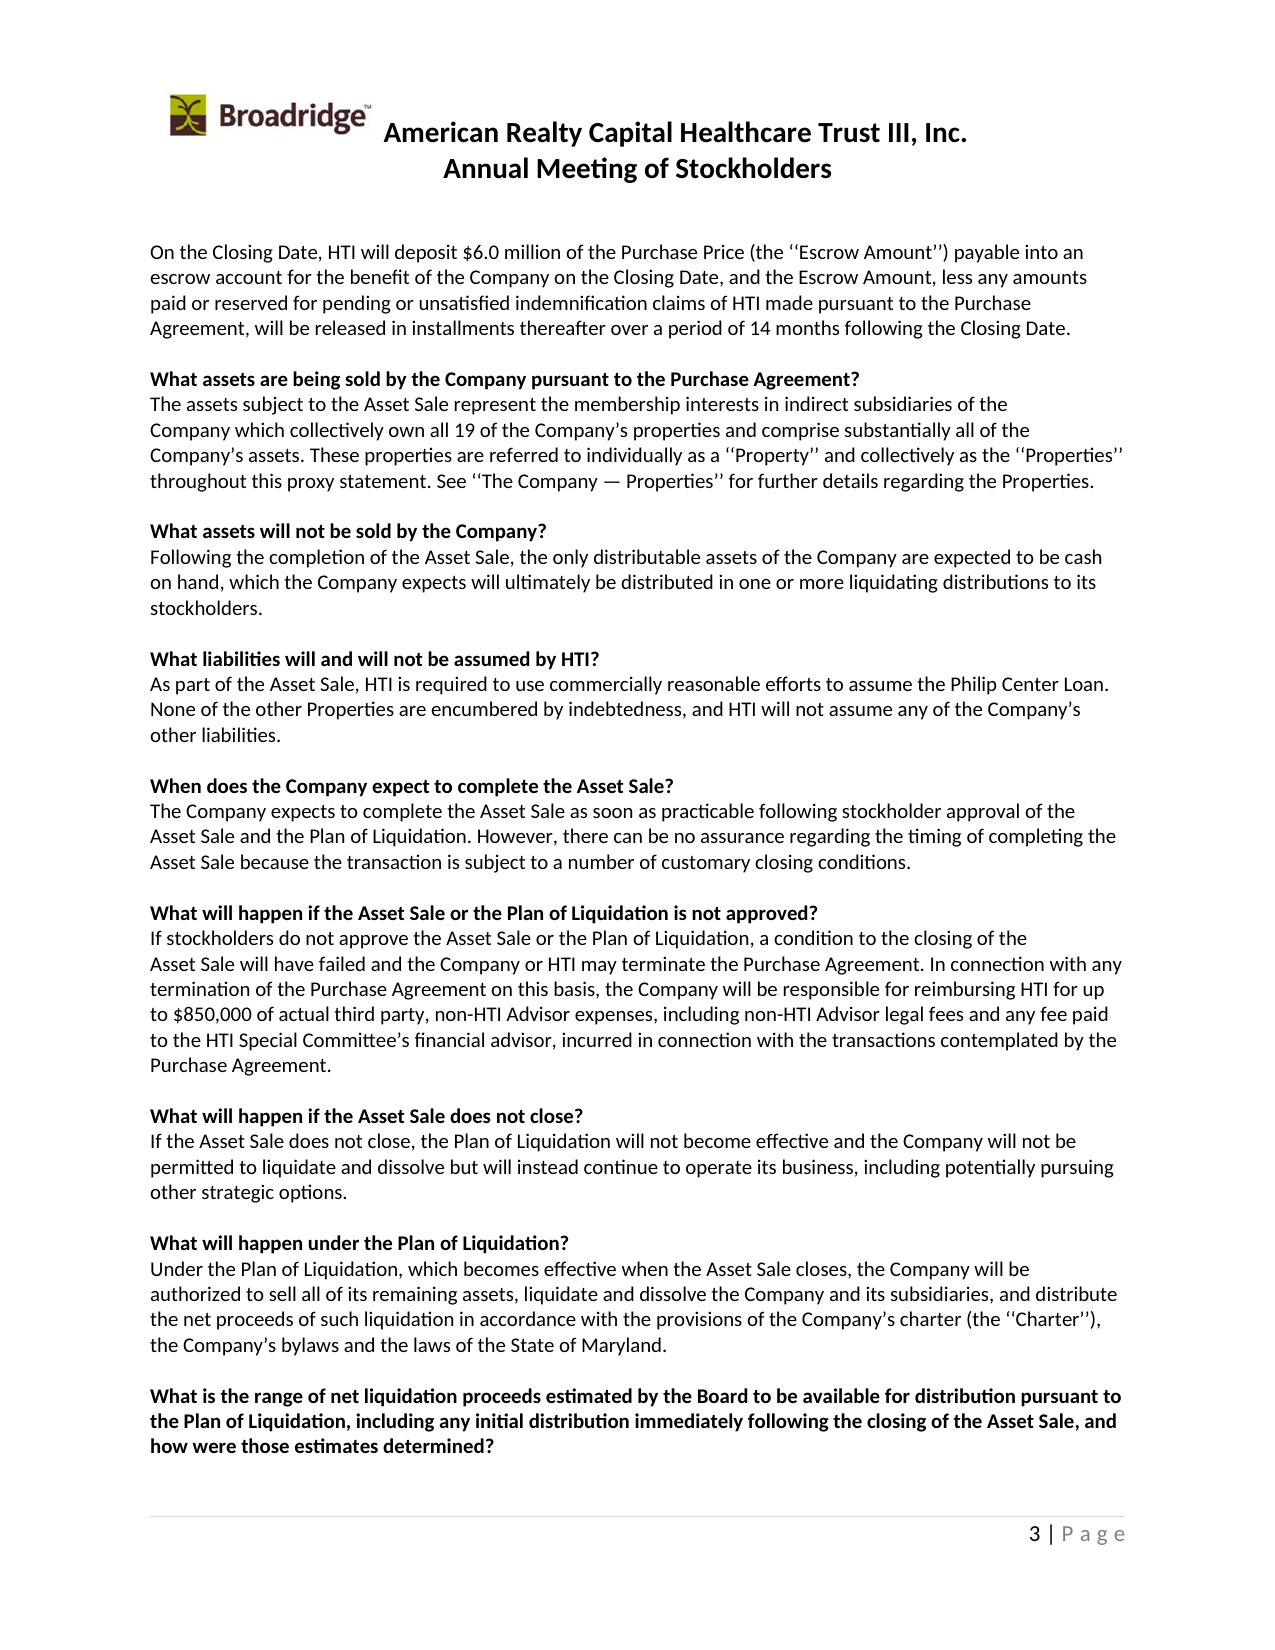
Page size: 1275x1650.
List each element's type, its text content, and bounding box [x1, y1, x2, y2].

text Asset Sale will have failed and the Company or HTI may terminate the Purchase Agreement. In connection with any termination of the Purchase Agreement on this basis, the Company will be responsible for reimbursing HTI for up to $850,000 of actual third party, non-HTI Advisor expenses, including non-HTI Advisor legal fees and any fee paid to the HTI Special Committee’s financial advisor, incurred in connection with the transactions contemplated by the Purchase Agreement. [150, 951, 1125, 1078]
text The assets subject to the Asset Sale represent the membership interests in indirect subsidiaries of the [150, 392, 1125, 417]
text What will happen under the Plan of Liquidation? [150, 1230, 1125, 1256]
text As part of the Asset Sale, HTI is required to use commercially reasonable efforts to assume the Philip Center Loan. None of the other Properties are encumbered by indebtedness, and HTI will not assume any of the Company’s other liabilities. [150, 671, 1125, 747]
text What assets are being sold by the Company pursuant to the Purchase Agreement? [150, 366, 1125, 392]
text On the Closing Date, HTI will deposit $6.0 million of the Purchase Price (the ‘‘Escrow Amount’’) payable into an escrow account for the benefit of the Company on the Closing Date, and the Escrow Amount, less any amounts paid or reserved for pending or unsatisfied indemnification claims of HTI made pursuant to the Purchase Agreement, will be released in installments thereafter over a period of 14 months following the Closing Date. [150, 239, 1125, 341]
text What liabilities will and will not be assumed by HTI? [150, 646, 1125, 671]
text If stockholders do not approve the Asset Sale or the Plan of Liquidation, a condition to the closing of the [150, 925, 1125, 951]
text What assets will not be sold by the Company? [150, 519, 1125, 544]
text Following the completion of the Asset Sale, the only distributable assets of the Company are expected to be cash on hand, which the Company expects will ultimately be distributed in one or more liquidating distributions to its stockholders. [150, 544, 1125, 620]
text Under the Plan of Liquidation, which becomes effective when the Asset Sale closes, the Company will be authorized to sell all of its remaining assets, liquidate and dissolve the Company and its subsidiaries, and distribute the net proceeds of such liquidation in accordance with the provisions of the Company’s charter (the ‘‘Charter’’), the Company’s bylaws and the laws of the State of Maryland. [150, 1256, 1125, 1357]
text The Company expects to complete the Asset Sale as soon as practicable following stockholder approval of the Asset Sale and the Plan of Liquidation. However, there can be no assurance regarding the timing of completing the Asset Sale because the transaction is subject to a number of customary closing conditions. [150, 798, 1125, 874]
text When does the Company expect to complete the Asset Sale? [150, 773, 1125, 798]
text What will happen if the Asset Sale does not close? [150, 1103, 1125, 1129]
text Company which collectively own all 19 of the Company’s properties and comprise substantially all of the Company’s assets. These properties are referred to individually as a ‘‘Property’’ and collectively as the ‘‘Properties’’ throughout this proxy statement. See ‘‘The Company — Properties’’ for further details regarding the Properties. [150, 417, 1125, 493]
text What will happen if the Asset Sale or the Plan of Liquidation is not approved? [150, 900, 1125, 925]
picture [150, 75, 384, 143]
text If the Asset Sale does not close, the Plan of Liquidation will not become effective and the Company will not be permitted to liquidate and dissolve but will instead continue to operate its business, including potentially pursuing other strategic options. [150, 1129, 1125, 1205]
text What is the range of net liquidation proceeds estimated by the Board to be available for distribution pursuant to the Plan of Liquidation, including any initial distribution immediately following the closing of the Asset Sale, and how were those estimates determined? [150, 1383, 1125, 1459]
